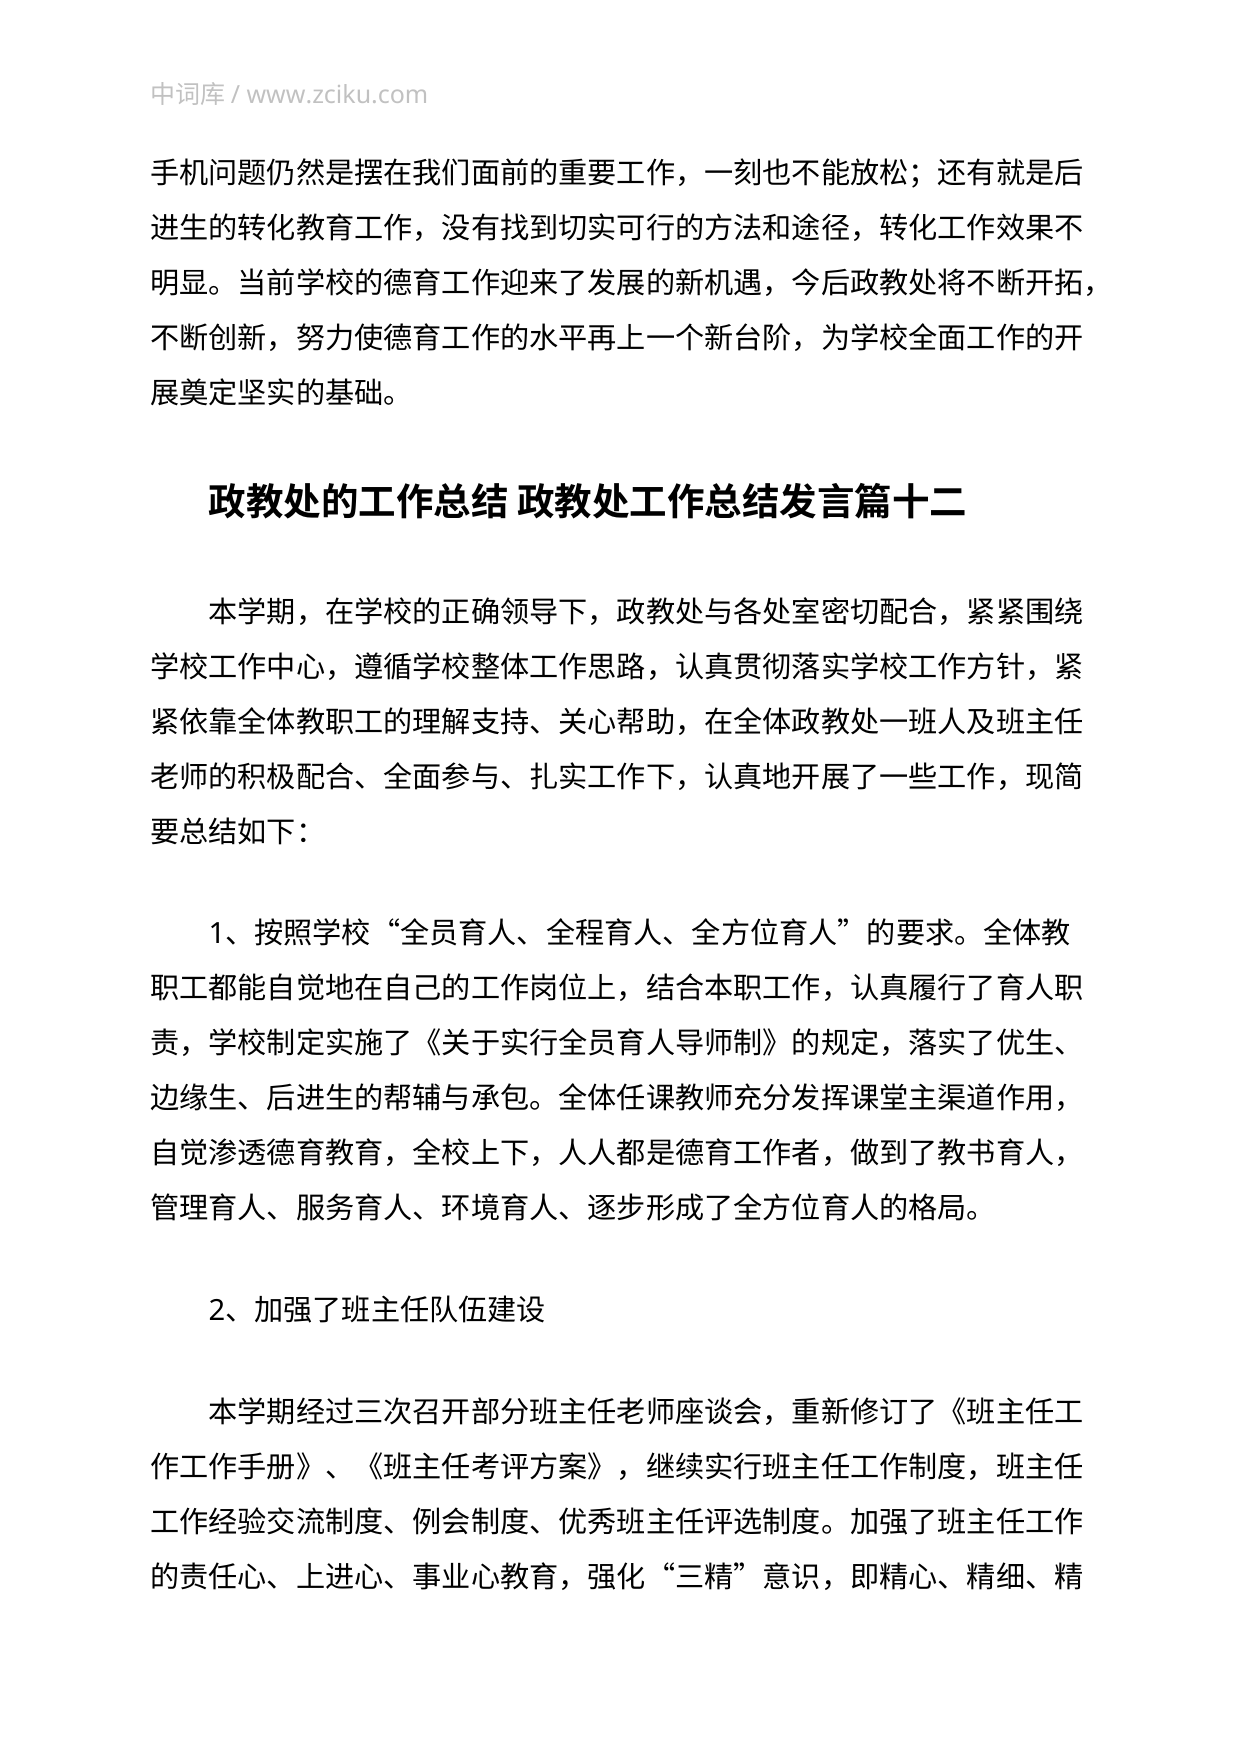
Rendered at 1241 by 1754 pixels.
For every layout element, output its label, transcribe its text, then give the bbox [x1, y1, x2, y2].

text 1、按照学校“全员育人、全程育人、全方位育人”的要求。全体教职工都能自觉地在自己的工作岗位上，结合本职工作，认真履行了育人职责，学校制定实施了《关于实行全员育人导师制》的规定，落实了优生、边缘生、后进生的帮辅与承包。全体任课教师充分发挥课堂主渠道作用，自觉渗透德育教育，全校上下，人人都是德育工作者，做到了教书育人，管理育人、服务育人、环境育人、逐步形成了全方位育人的格局。 [150, 910, 1090, 1227]
text 本学期，在学校的正确领导下，政教处与各处室密切配合，紧紧围绕学校工作中心，遵循学校整体工作思路，认真贯彻落实学校工作方针，紧紧依靠全体教职工的理解支持、关心帮助，在全体政教处一班人及班主任老师的积极配合、全面参与、扎实工作下，认真地开展了一些工作，现简要总结如下： [150, 589, 1090, 851]
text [150, 1388, 1090, 1595]
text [150, 150, 1090, 412]
text 政教处的工作总结 政教处工作总结发言篇十二 [150, 471, 1090, 526]
text 2、加强了班主任队伍建设 [150, 1286, 1090, 1329]
